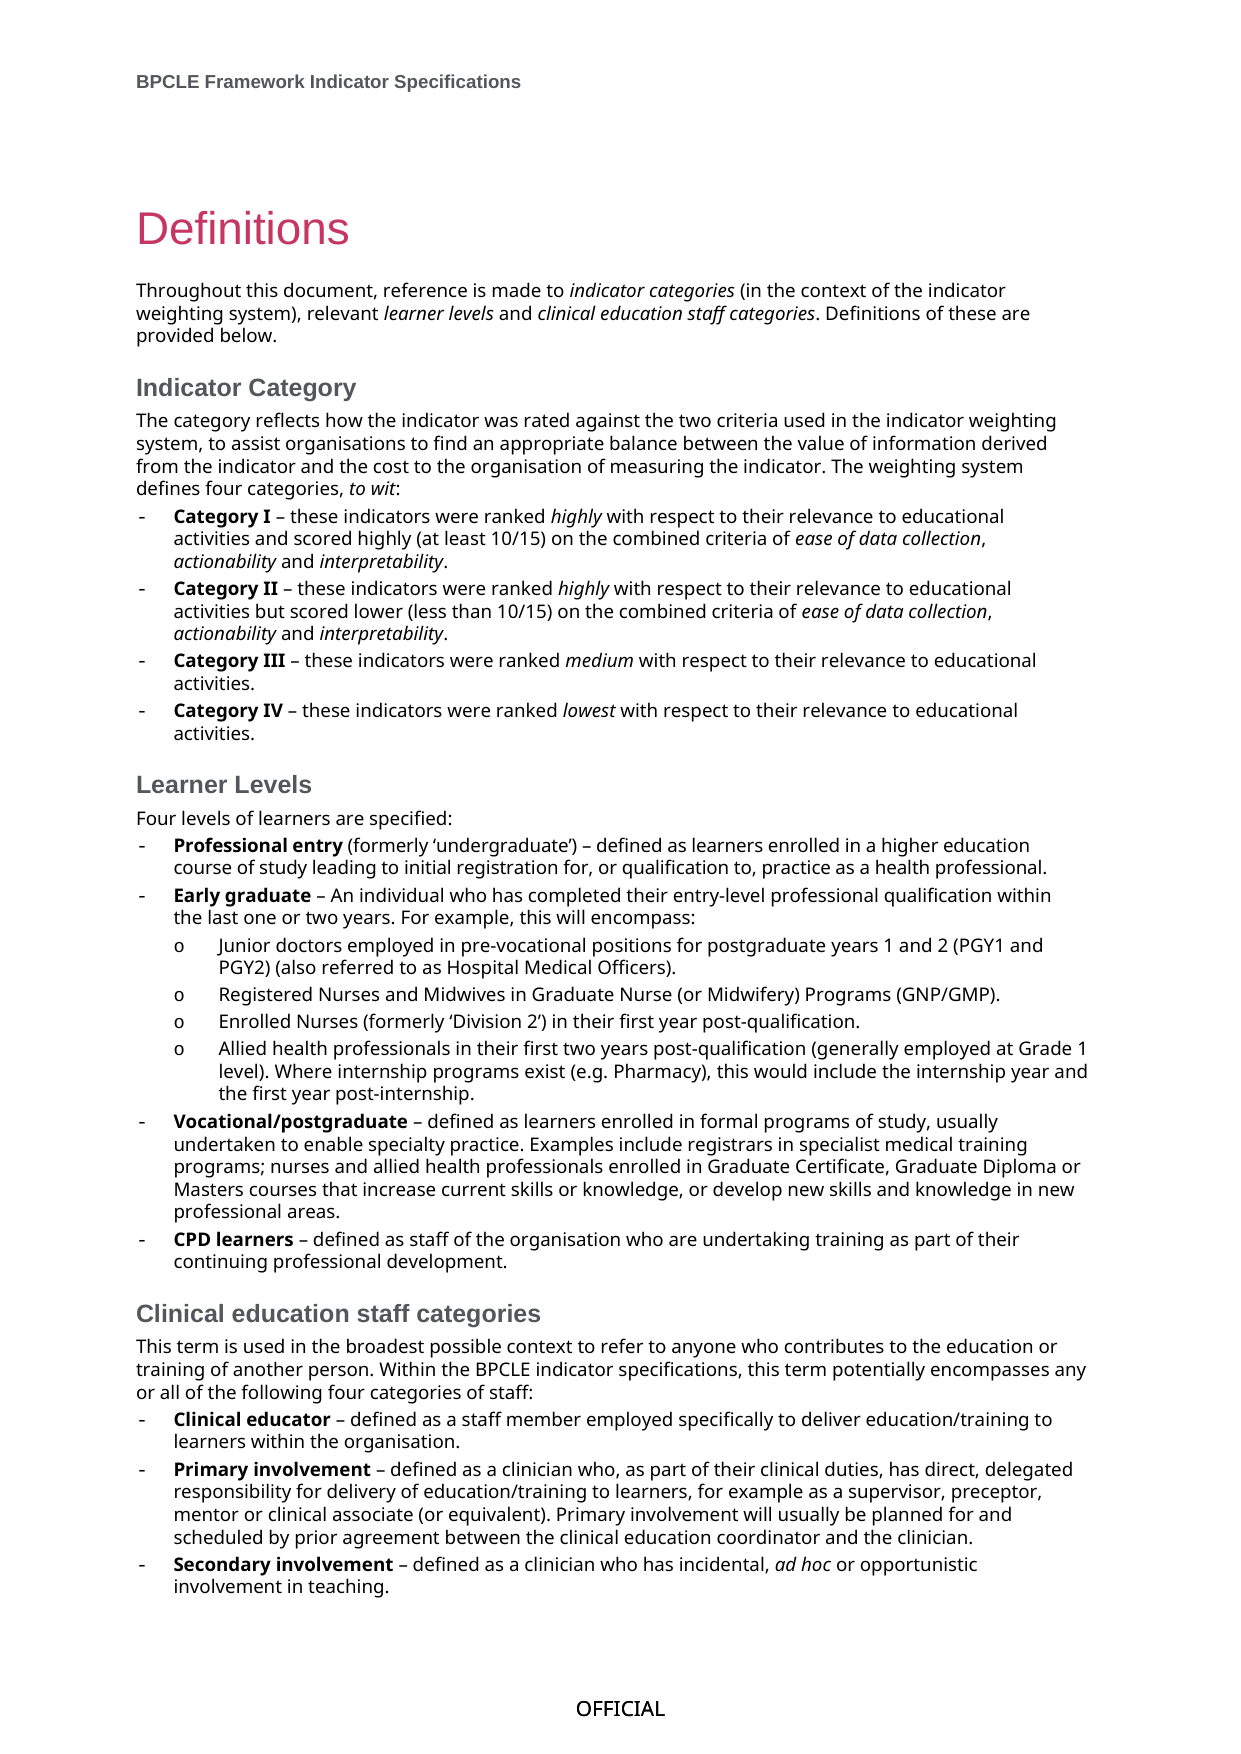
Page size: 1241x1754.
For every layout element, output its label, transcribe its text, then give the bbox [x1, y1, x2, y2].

text - CPD learners – defined as staff of the organisation who are undertaking training as part of their continuing professional development. [136, 1228, 1052, 1273]
text This term is used in the broadest possible context to refer to anyone who contributes to the education or training of another person. Within the BPCLE indicator specifications, this term potentially encompasses any or all of the following four categories of staff: [136, 1336, 1089, 1404]
text - Category III – these indicators were ranked medium with respect to their relevance to educational activities. [136, 649, 1082, 695]
list Registered Nurses and Midwives in Graduate Nurse (or Midwifery) Programs (GNP/GMP). [173, 983, 1104, 1006]
text Four levels of learners are specified: [136, 807, 1104, 830]
subtitle Clinical education staff categories [136, 1298, 1104, 1328]
text - Category IV – these indicators were ranked lowest with respect to their relevance to educational activities. [136, 699, 1059, 745]
list Allied health professionals in their first two years post-qualification (generally employed at Grade 1 level). Where internship programs exist (e.g. Pharmacy), this would include the internship year and the first year post-internship. [173, 1038, 1089, 1105]
text - Vocational/postgraduate – defined as learners enrolled in formal programs of study, usually undertaken to enable specialty practice. Examples include registrars in specialist medical training programs; nurses and allied health professionals enrolled in Graduate Certificate, Graduate Diploma or Masters courses that increase current skills or knowledge, or develop new skills and knowledge in new professional areas. [136, 1110, 1082, 1223]
text - Early graduate – An individual who has completed their entry-level professional qualification within the last one or two years. For example, this will encompass: [136, 884, 1082, 929]
list Enrolled Nurses (formerly ‘Division 2’) in their first year post-qualification. [173, 1010, 1104, 1033]
text - Professional entry (formerly ‘undergraduate’) – defined as learners enrolled in a higher education course of study leading to initial registration for, or qualification to, practice as a health professional. [136, 834, 1082, 879]
text - Category I – these indicators were ranked highly with respect to their relevance to educational activities and scored highly (at least 10/15) on the combined criteria of ease of data collection, actionability and interpretability. [136, 505, 1044, 573]
text - Secondary involvement – defined as a clinician who has incidental, ad hoc or opportunistic involvement in teaching. [136, 1553, 1014, 1598]
subtitle Learner Levels [136, 770, 1104, 799]
text - Primary involvement – defined as a clinician who, as part of their clinical duties, has direct, delegated responsibility for delivery of education/training to learners, for example as a supervisor, preceptor, mentor or clinical associate (or equivalent). Primary involvement will usually be planned for and scheduled by prior agreement between the clinical education coordinator and the clinician. [136, 1458, 1074, 1549]
text - Clinical educator – defined as a staff member employed specifically to deliver education/training to learners within the organisation. [136, 1408, 1089, 1453]
text - Category II – these indicators were ranked highly with respect to their relevance to educational activities but scored lower (less than 10/15) on the combined criteria of ease of data collection, actionability and interpretability. [136, 577, 1052, 645]
list Junior doctors employed in pre-vocational positions for postgraduate years 1 and 2 (PGY1 and PGY2) (also referred to as Hospital Medical Officers). [173, 934, 1059, 979]
subtitle Indicator Category [136, 372, 1104, 402]
subtitle Definitions [136, 202, 1104, 254]
text The category reflects how the indicator was rated against the two criteria used in the indicator weighting system, to assist organisations to find an appropriate balance between the value of information derived from the indicator and the cost to the organisation of measuring the indicator. The weighting system defines four categories, to wit: [136, 410, 1082, 500]
text Throughout this document, reference is made to indicator categories (in the context of the indicator weighting system), relevant learner levels and clinical education staff categories. Definitions of these are provided below. [136, 279, 1089, 347]
